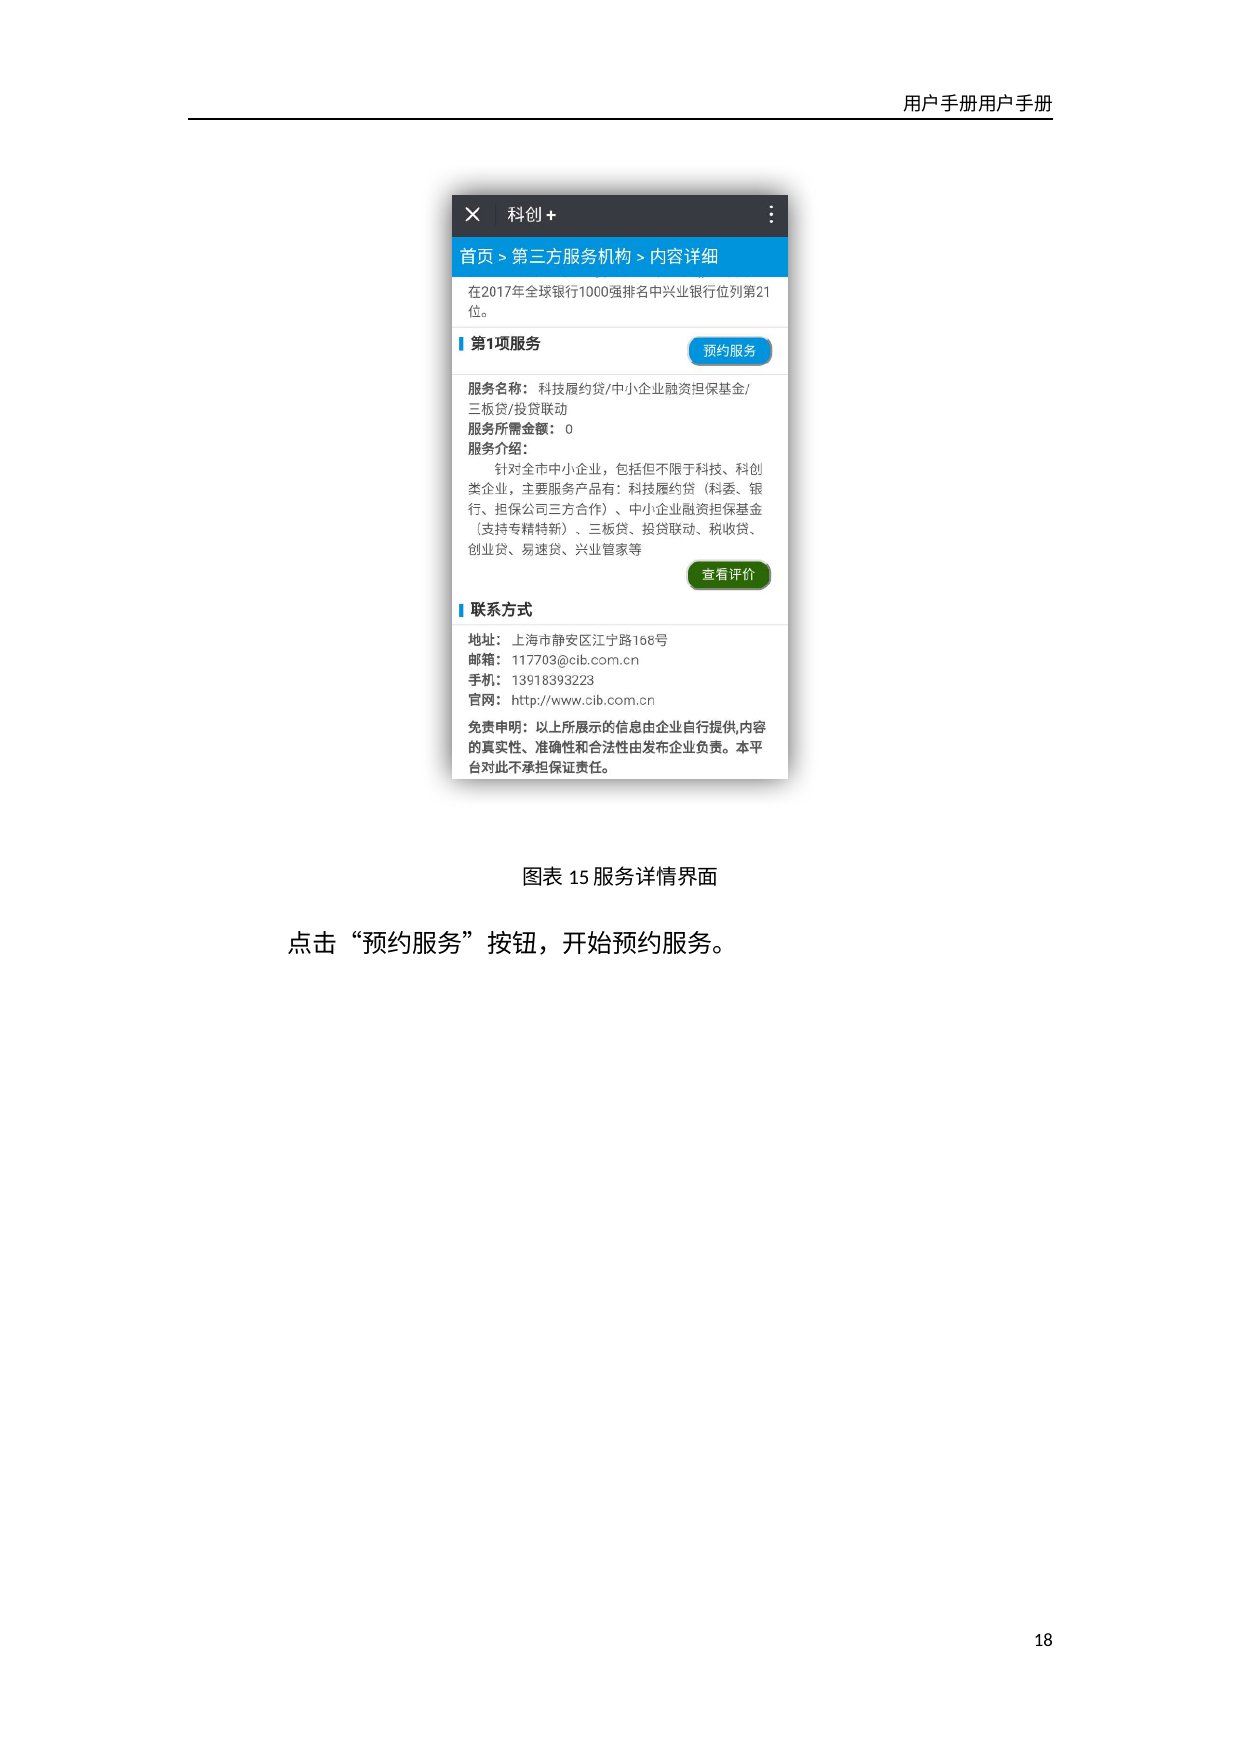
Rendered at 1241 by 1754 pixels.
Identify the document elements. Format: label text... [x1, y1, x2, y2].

picture [551, 249, 561, 259]
picture [452, 278, 788, 779]
picture [480, 249, 492, 263]
picture [452, 195, 788, 237]
picture [514, 249, 526, 262]
picture [702, 249, 717, 263]
picture [616, 249, 630, 263]
picture [669, 257, 680, 263]
picture [651, 248, 660, 257]
text 点击“预约服务”按钮，开始预约服务。 [187, 907, 1053, 975]
picture [463, 249, 475, 264]
picture [564, 249, 579, 263]
picture [661, 250, 666, 264]
picture [599, 247, 611, 264]
picture [582, 249, 594, 264]
picture [668, 248, 682, 256]
